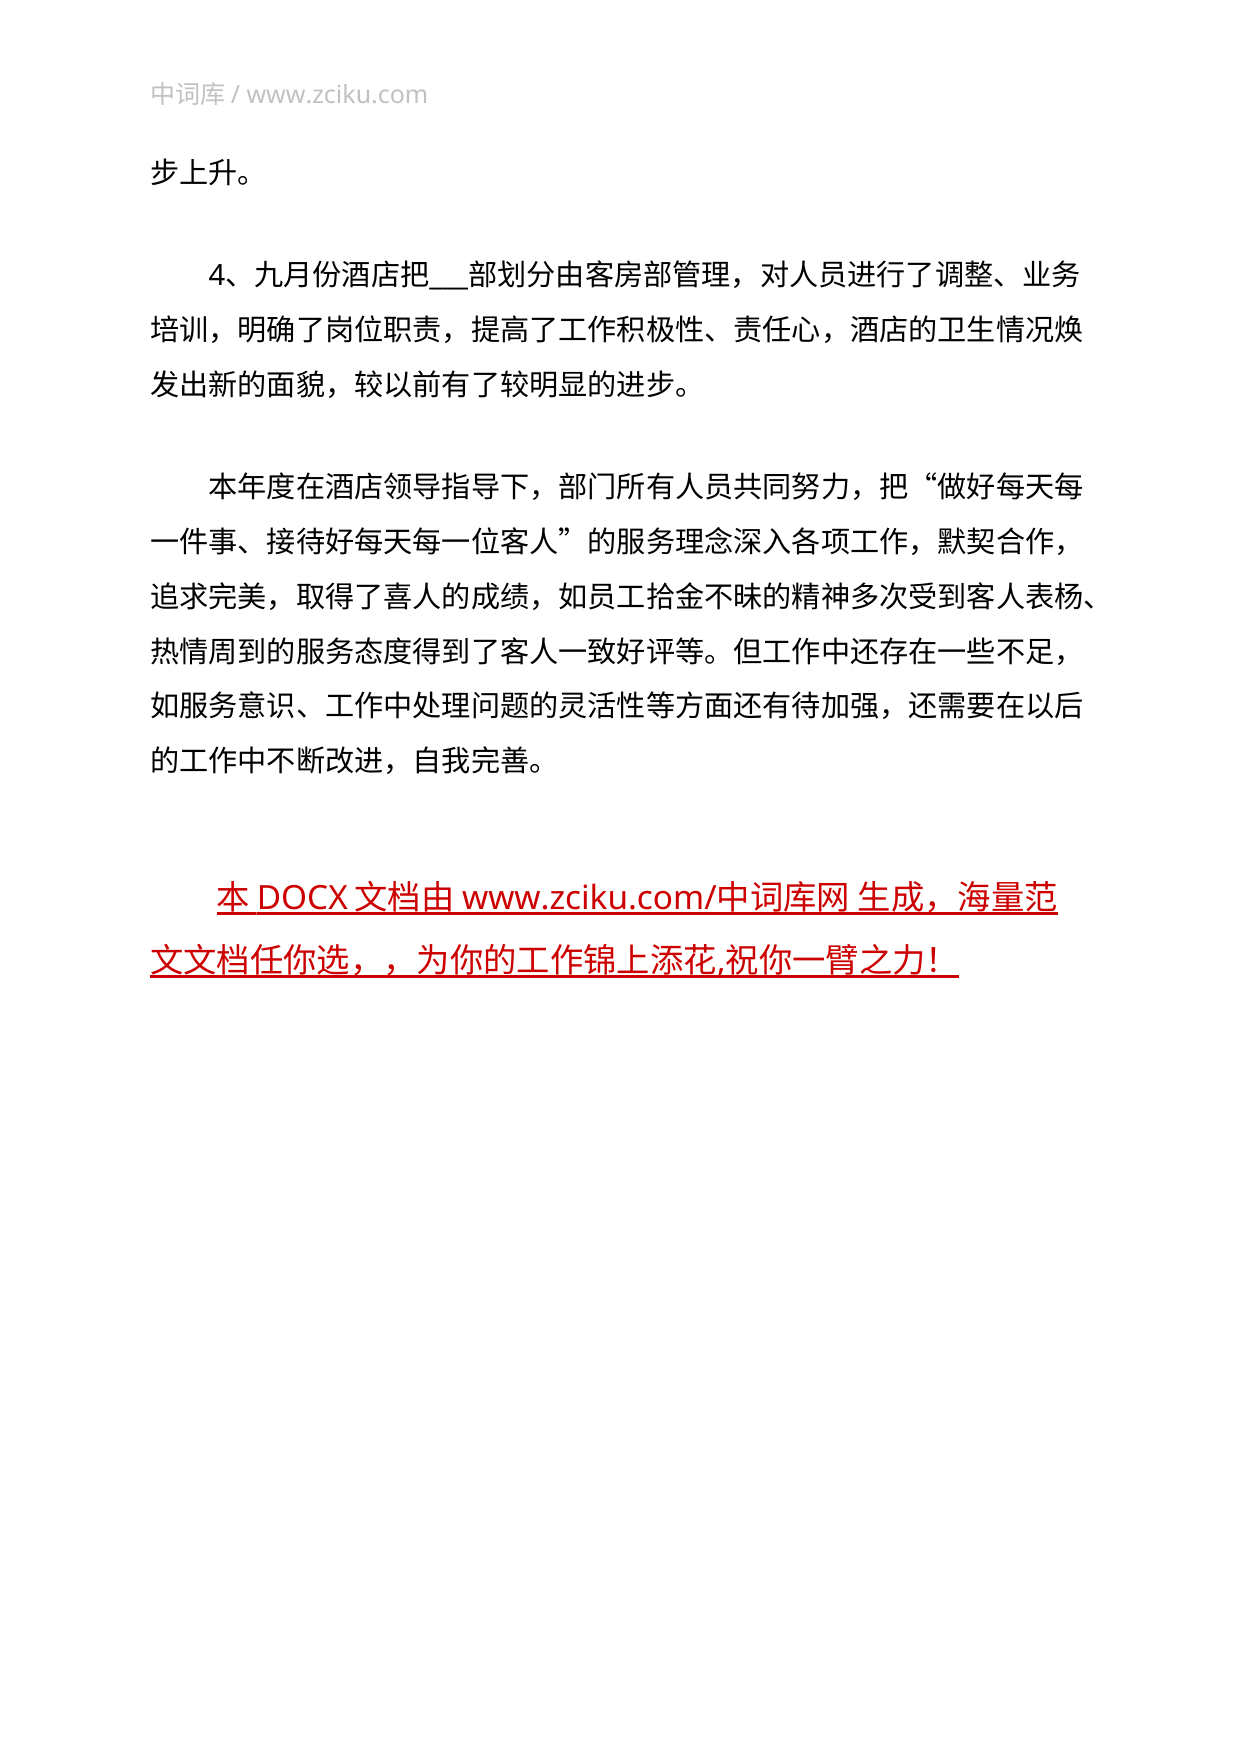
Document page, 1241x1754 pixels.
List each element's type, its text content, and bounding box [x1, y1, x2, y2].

text 本DOCX文档由 www.zciku.com/中词库网 生成，海量范文文档任你选，，为你的工作锦上添花,祝你一臂之力！ [150, 871, 1090, 982]
text 4、九月份酒店把___部划分由客房部管理，对人员进行了调整、业务培训，明确了岗位职责，提高了工作积极性、责任心，酒店的卫生情况焕发出新的面貌，较以前有了较明显的进步。 [150, 252, 1090, 404]
text 本年度在酒店领导指导下，部门所有人员共同努力，把“做好每天每一件事、接待好每天每一位客人”的服务理念深入各项工作，默契合作，追求完美，取得了喜人的成绩，如员工拾金不昧的精神多次受到客人表杨、热情周到的服务态度得到了客人一致好评等。但工作中还存在一些不足，如服务意识、工作中处理问题的灵活性等方面还有待加强，还需要在以后的工作中不断改进，自我完善。 [150, 463, 1090, 780]
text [150, 150, 1090, 192]
